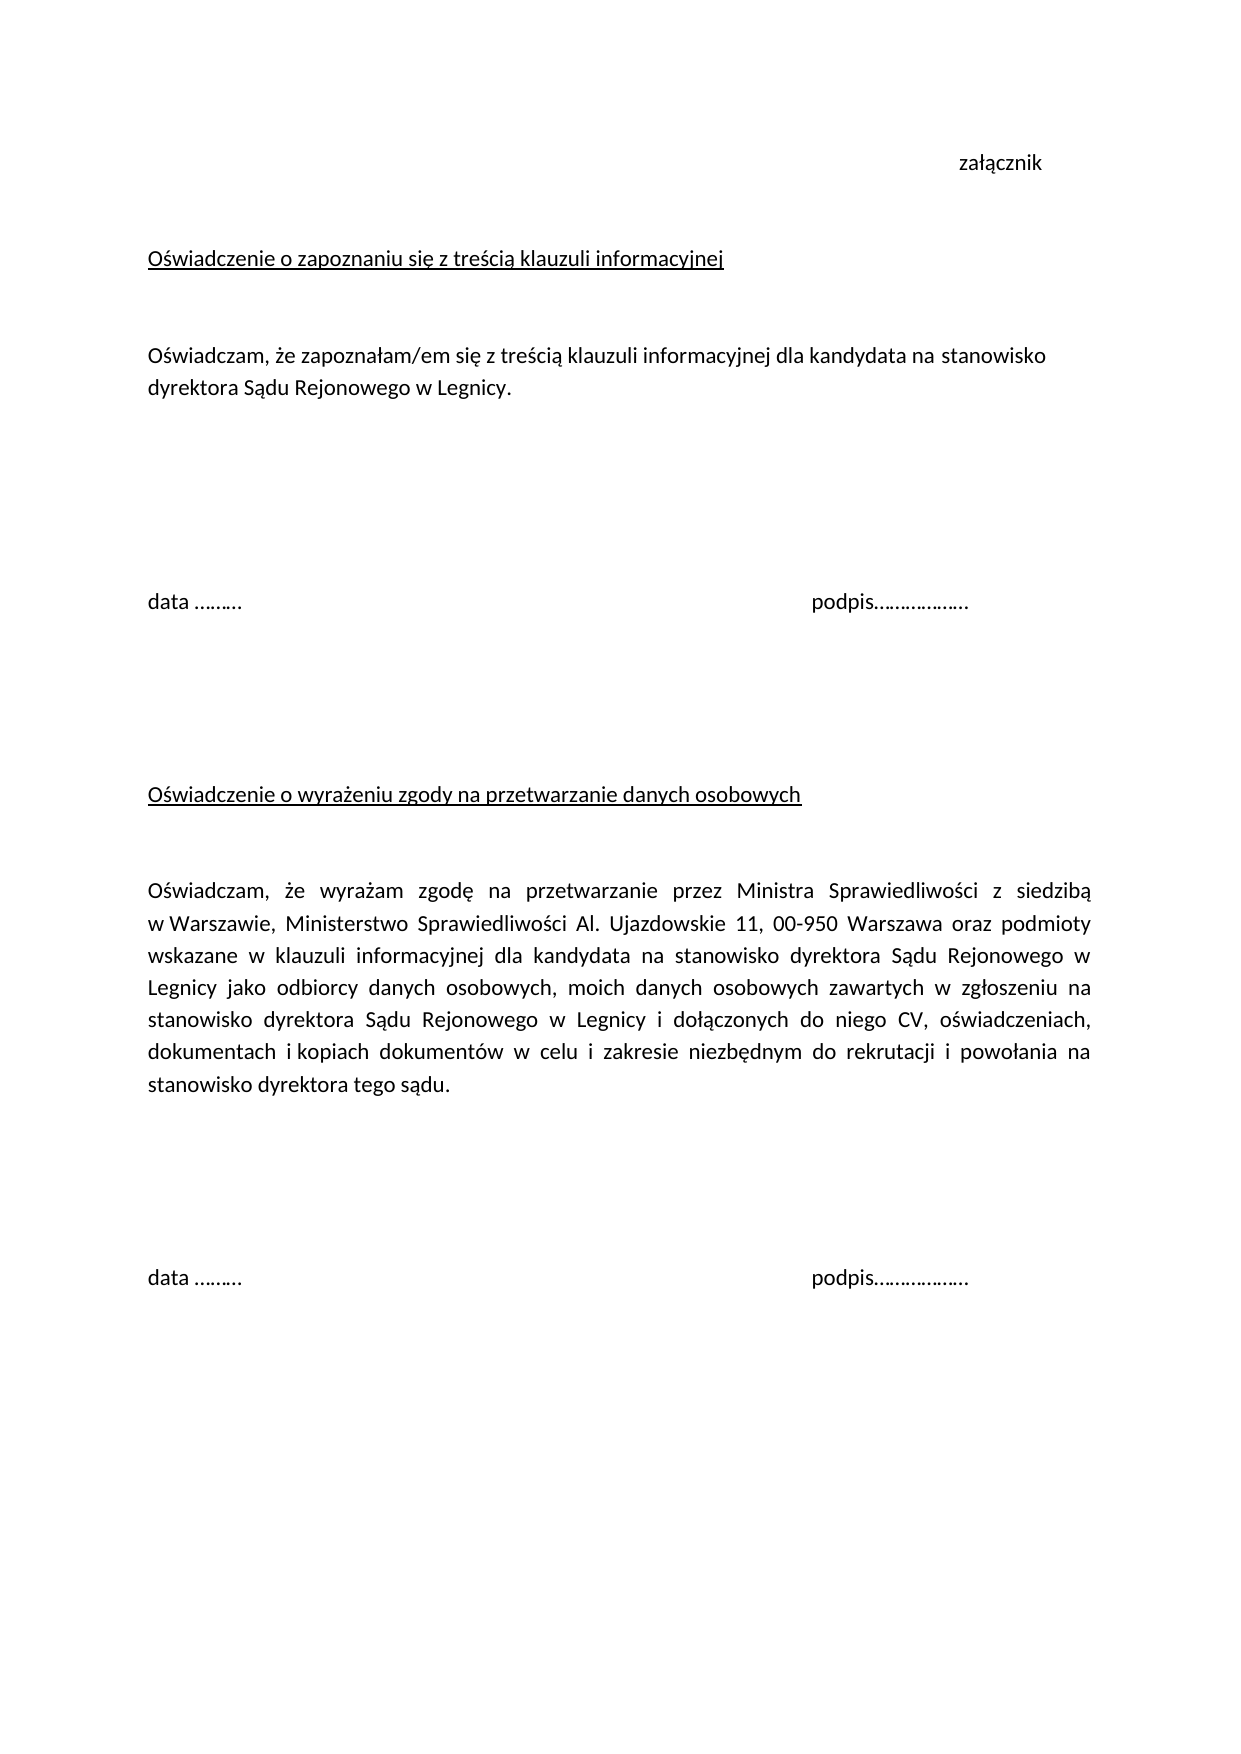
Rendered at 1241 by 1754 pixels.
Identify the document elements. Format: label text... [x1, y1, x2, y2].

text data ……… podpis……………… [148, 587, 1093, 615]
text Oświadczenie o wyrażeniu zgody na przetwarzanie danych osobowych [148, 780, 1093, 808]
text data ……… podpis……………… [148, 1263, 1093, 1291]
text załącznik [148, 148, 1093, 176]
text Oświadczam, że zapoznałam/em się z treścią klauzuli informacyjnej dla kandydata na stanowisko dyrektora Sądu Rejonowego w Legnicy. [148, 341, 1093, 401]
text Oświadczam, że wyrażam zgodę na przetwarzanie przez Ministra Sprawiedliwości z siedzibą w Warszawie, Ministerstwo Sprawiedliwości Al. Ujazdowskie 11, 00-950 Warszawa oraz podmioty wskazane w klauzuli informacyjnej dla kandydata na stanowisko dyrektora Sądu Rejonowego w Legnicy jako odbiorcy danych osobowych, moich danych osobowych zawartych w zgłoszeniu na stanowisko dyrektora Sądu Rejonowego w Legnicy i dołączonych do niego CV, oświadczeniach, dokumentach i kopiach dokumentów w celu i zakresie niezbędnym do rekrutacji i powołania na stanowisko dyrektora tego sądu. [148, 877, 1093, 1098]
text Oświadczenie o zapoznaniu się z treścią klauzuli informacyjnej [148, 244, 1093, 272]
